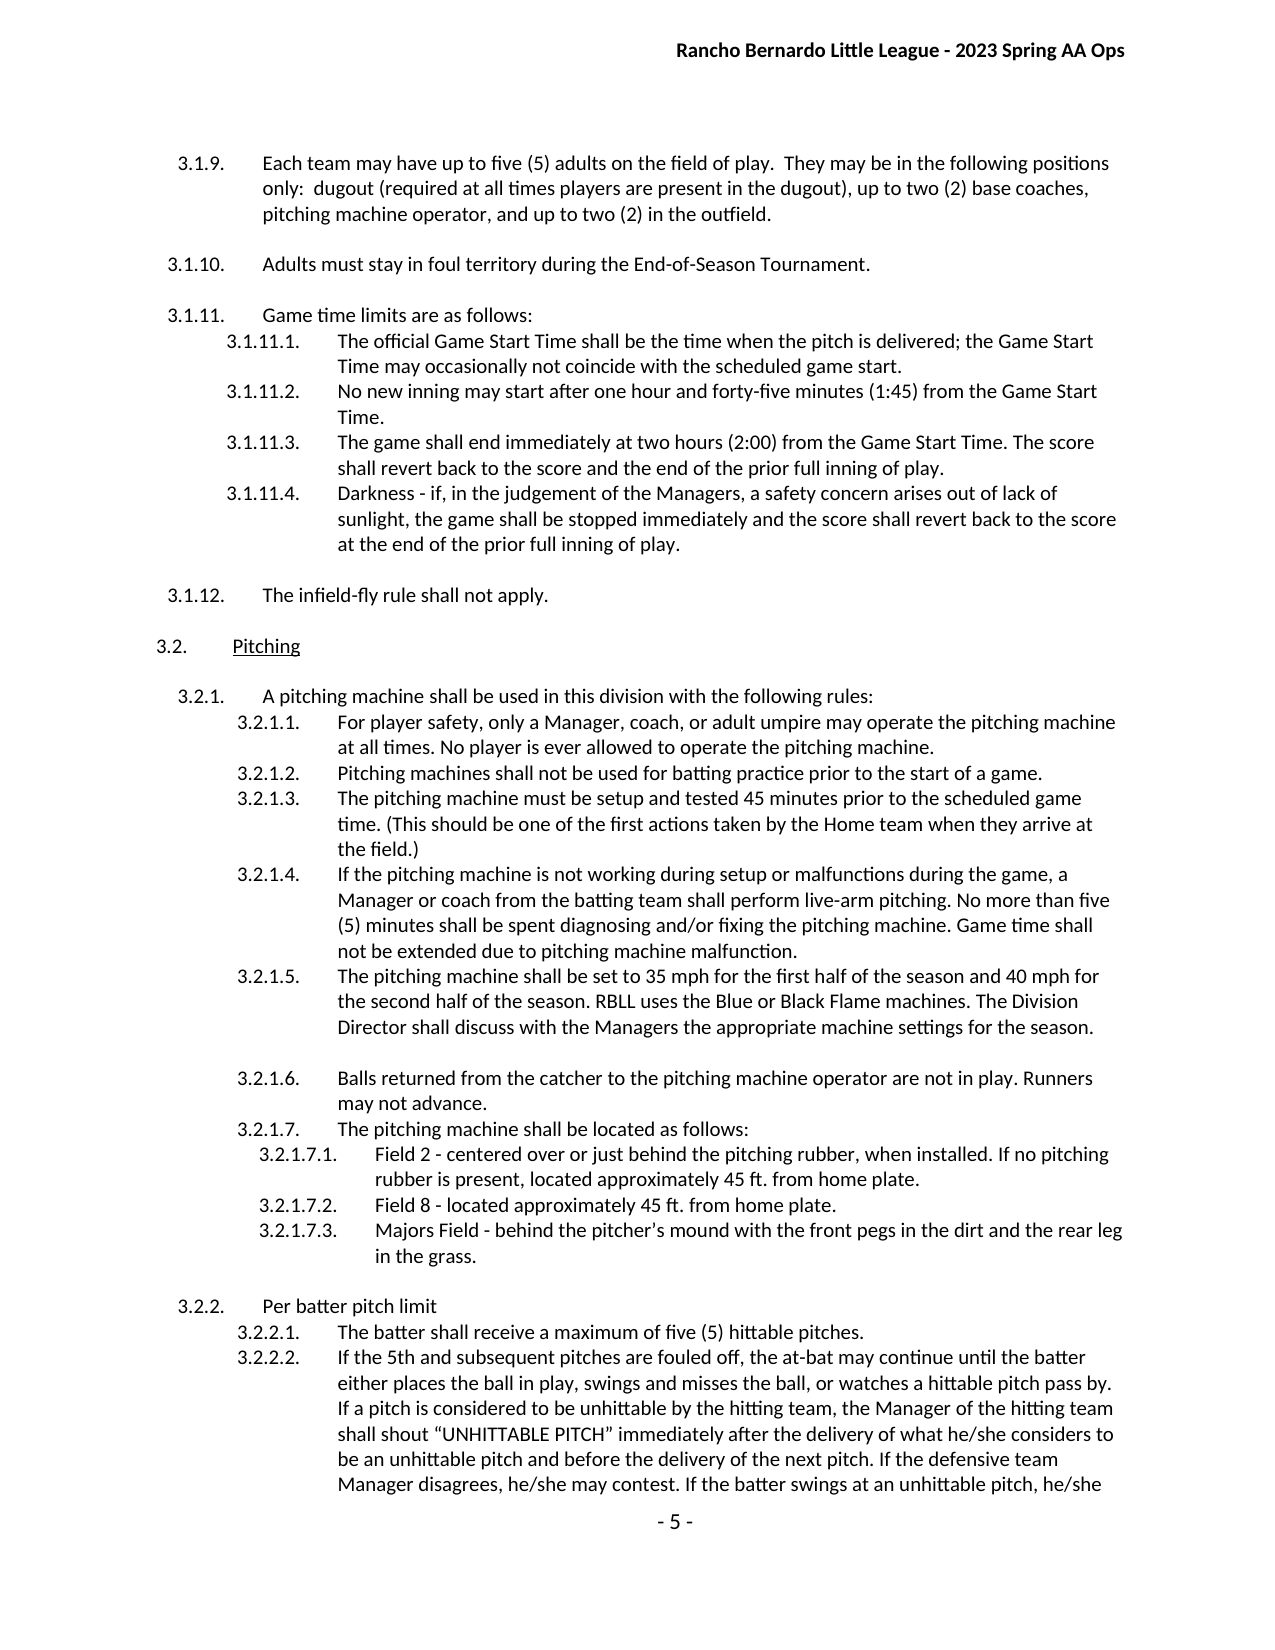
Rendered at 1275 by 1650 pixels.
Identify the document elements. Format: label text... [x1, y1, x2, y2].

list The batter shall receive a maximum of five (5) hittable pitches. [300, 1319, 1125, 1344]
list Per batter pitch limit [225, 1294, 1125, 1319]
list Field 2 - centered over or just behind the pitching rubber, when installed. If no pitching rubber is present, located approximately 45 ft. from home plate. [337, 1141, 1125, 1192]
list Balls returned from the catcher to the pitching machine operator are not in play. Runners may not advance. [300, 1065, 1125, 1116]
list The official Game Start Time shall be the time when the pitch is delivered; the Game Start Time may occasionally not coincide with the scheduled game start. [300, 328, 1125, 379]
subtitle Pitching [187, 633, 1125, 658]
list Darkness - if, in the judgement of the Managers, a safety concern arises out of lack of sunlight, the game shall be stopped immediately and the score shall revert back to the score at the end of the prior full inning of play. [300, 480, 1125, 557]
list The pitching machine must be setup and tested 45 minutes prior to the scheduled game time. (This should be one of the first actions taken by the Home team when they arrive at the field.) [300, 785, 1125, 862]
list Game time limits are as follows: [225, 302, 1125, 328]
list The pitching machine shall be located as follows: [300, 1116, 1125, 1141]
list The game shall end immediately at two hours (2:00) from the Game Start Time. The score shall revert back to the score and the end of the prior full inning of play. [300, 429, 1125, 480]
list For player safety, only a Manager, coach, or adult umpire may operate the pitching machine at all times. No player is ever allowed to operate the pitching machine. [300, 709, 1125, 760]
list The pitching machine shall be set to 35 mph for the first half of the season and 40 mph for the second half of the season. RBLL uses the Blue or Black Flame machines. The Division Director shall discuss with the Managers the appropriate machine settings for the season. [300, 963, 1125, 1039]
list Each team may have up to five (5) adults on the field of play. They may be in the following positions only: dugout (required at all times players are present in the dugout), up to two (2) base coaches, pitching machine operator, and up to two (2) in the outfield. [225, 150, 1125, 226]
list Adults must stay in foul territory during the End-of-Season Tournament. [225, 252, 1125, 277]
list Majors Field - behind the pitcher’s mound with the front pegs in the dirt and the rear leg in the grass. [337, 1217, 1125, 1268]
list A pitching machine shall be used in this division with the following rules: [225, 684, 1125, 709]
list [300, 1344, 1125, 1497]
list The infield-fly rule shall not apply. [225, 582, 1125, 607]
list Pitching machines shall not be used for batting practice prior to the start of a game. [300, 760, 1125, 785]
list No new inning may start after one hour and forty-five minutes (1:45) from the Game Start Time. [300, 379, 1125, 429]
list Field 8 - located approximately 45 ft. from home plate. [337, 1192, 1125, 1217]
list If the pitching machine is not working during setup or malfunctions during the game, a Manager or coach from the batting team shall perform live-arm pitching. No more than five (5) minutes shall be spent diagnosing and/or fixing the pitching machine. Game time shall not be extended due to pitching machine malfunction. [300, 862, 1125, 963]
